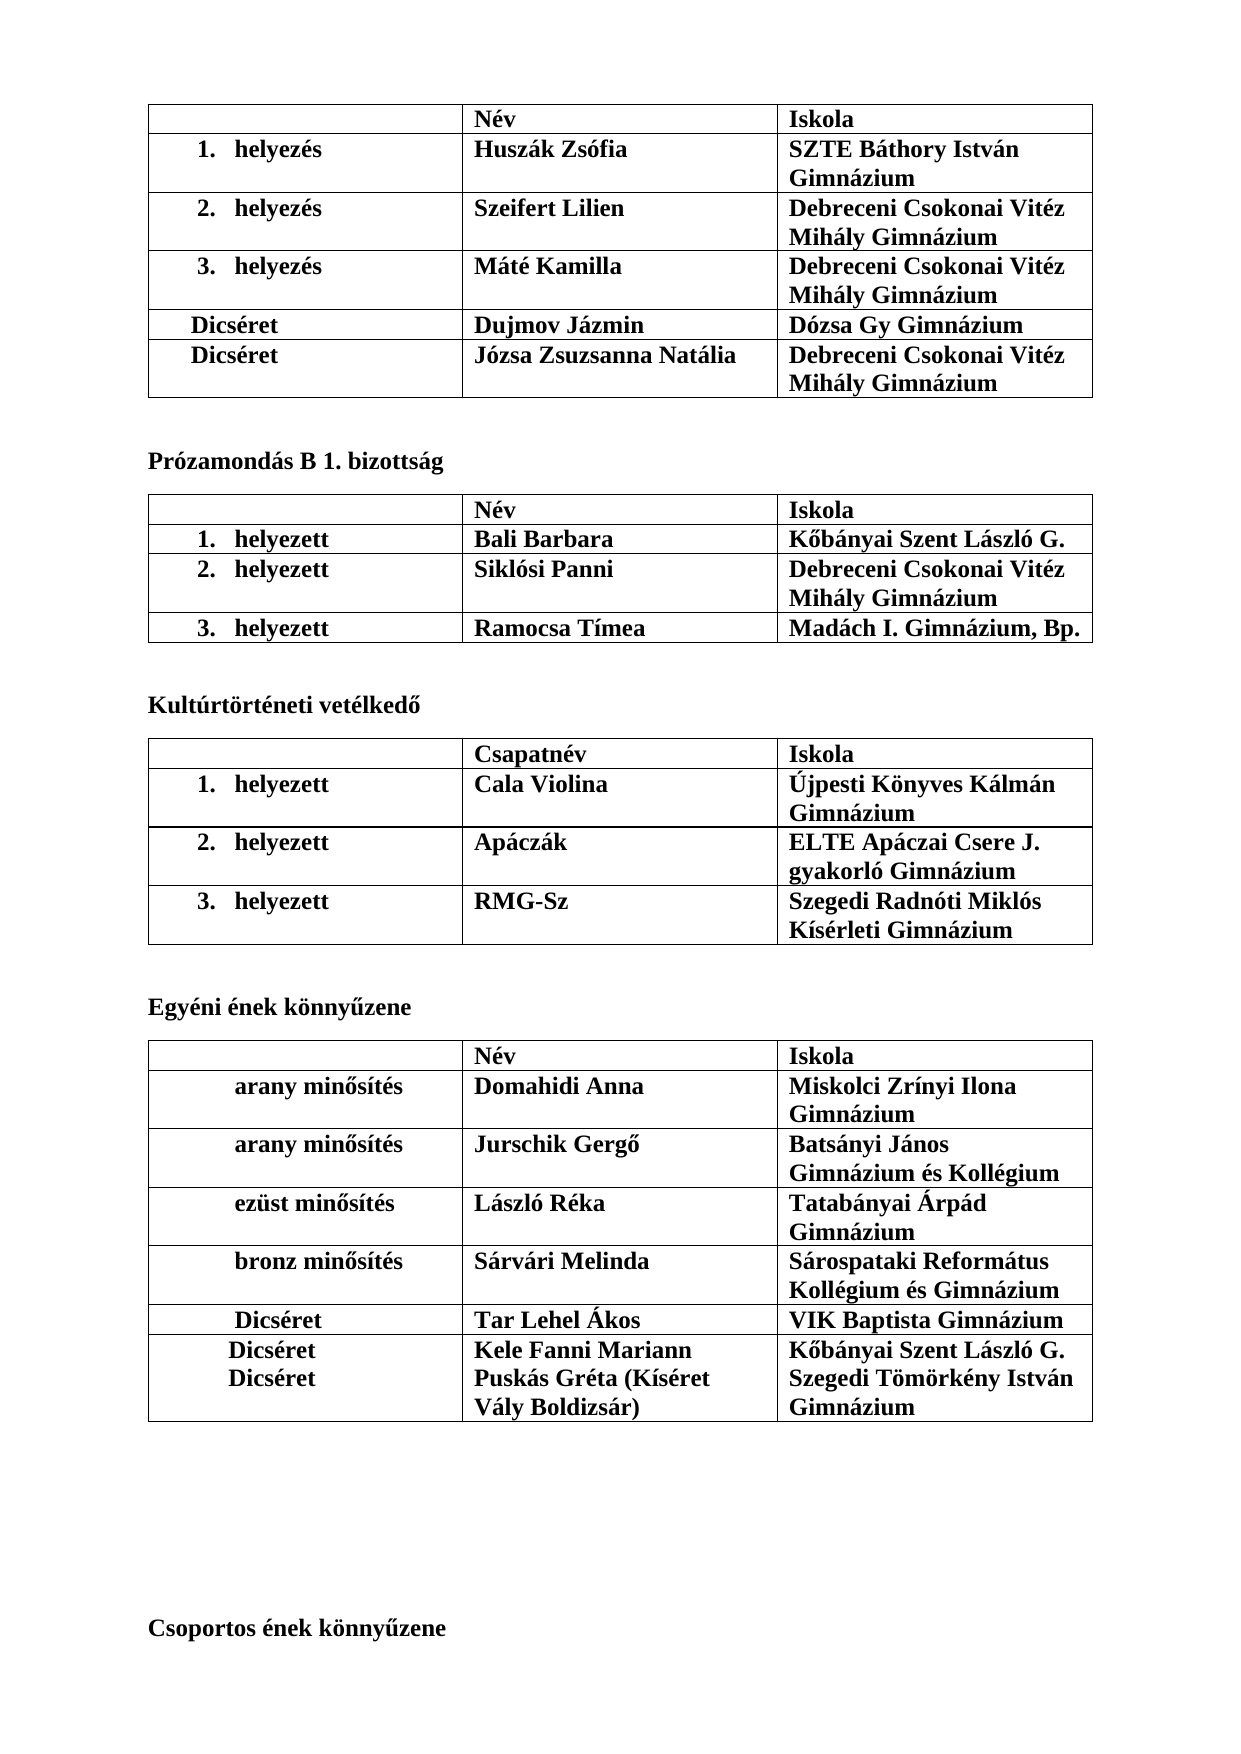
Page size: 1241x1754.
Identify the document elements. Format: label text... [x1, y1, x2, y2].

table_cell helyezett [149, 554, 462, 612]
table_header [149, 739, 462, 768]
table_cell Dózsa Gy Gimnázium [778, 310, 1092, 339]
table_header [149, 105, 462, 133]
table_cell Domahidi Anna [463, 1071, 777, 1128]
table_cell Debreceni Csokonai Vitéz Mihály Gimnázium [778, 340, 1092, 397]
table_cell helyezés [149, 193, 462, 250]
table_cell Cala Violina [463, 769, 777, 826]
table_cell Tatabányai Árpád Gimnázium [778, 1188, 1092, 1245]
text Csoportos ének könnyűzene [148, 1613, 1093, 1642]
table_header Iskola [778, 495, 1092, 523]
table_cell bronz minősítés [149, 1246, 462, 1304]
table_cell arany minősítés [149, 1129, 462, 1187]
table_cell Sárospataki Református Kollégium és Gimnázium [778, 1246, 1092, 1304]
table_cell Madách I. Gimnázium, Bp. [778, 613, 1092, 642]
table_cell Dicséret [149, 310, 462, 339]
table_header Csapatnév [463, 739, 777, 768]
table_cell Bali Barbara [463, 525, 777, 553]
table_cell helyezett [149, 525, 462, 553]
table_cell Apáczák [463, 828, 777, 885]
table_header Név [463, 1041, 777, 1070]
table_cell SZTE Báthory István Gimnázium [778, 134, 1092, 192]
table_header Iskola [778, 105, 1092, 133]
table_cell Batsányi János Gimnázium és Kollégium [778, 1129, 1092, 1187]
table_cell ELTE Apáczai Csere J. gyakorló Gimnázium [778, 828, 1092, 885]
table_cell helyezett [149, 886, 462, 943]
table_cell ezüst minősítés [149, 1188, 462, 1245]
table_cell Kele Fanni Mariann Puskás Gréta (Kíséret Vály Boldizsár) [463, 1335, 777, 1421]
table_cell Szegedi Radnóti Miklós Kísérleti Gimnázium [778, 886, 1092, 943]
table_cell Siklósi Panni [463, 554, 777, 612]
table_cell Miskolci Zrínyi Ilona Gimnázium [778, 1071, 1092, 1128]
table_header [149, 1041, 462, 1070]
table_cell helyezés [149, 134, 462, 192]
table_cell Ramocsa Tímea [463, 613, 777, 642]
table_cell VIK Baptista Gimnázium [778, 1305, 1092, 1334]
table_header Iskola [778, 739, 1092, 768]
table_cell RMG-Sz [463, 886, 777, 943]
table_cell arany minősítés [149, 1071, 462, 1128]
table_cell Szeifert Lilien [463, 193, 777, 250]
table_cell László Réka [463, 1188, 777, 1245]
table_cell Kőbányai Szent László G. Szegedi Tömörkény István Gimnázium [778, 1335, 1092, 1421]
table_cell helyezett [149, 828, 462, 885]
table_cell Dicséret [149, 340, 462, 397]
table_header Iskola [778, 1041, 1092, 1070]
table_cell Jurschik Gergő [463, 1129, 777, 1187]
table_cell Tar Lehel Ákos [463, 1305, 777, 1334]
table_cell Újpesti Könyves Kálmán Gimnázium [778, 769, 1092, 826]
table_cell Máté Kamilla [463, 251, 777, 309]
table_cell helyezett [149, 613, 462, 642]
table_cell helyezett [149, 769, 462, 826]
table_cell Huszák Zsófia [463, 134, 777, 192]
text Kultúrtörténeti vetélkedő [148, 690, 1093, 719]
table_cell Debreceni Csokonai Vitéz Mihály Gimnázium [778, 193, 1092, 250]
text Egyéni ének könnyűzene [148, 992, 1093, 1021]
table_cell Józsa Zsuzsanna Natália [463, 340, 777, 397]
table_cell Debreceni Csokonai Vitéz Mihály Gimnázium [778, 554, 1092, 612]
table_header [149, 495, 462, 523]
table_cell Dicséret Dicséret [149, 1335, 462, 1421]
table_header Név [463, 495, 777, 523]
table_header Név [463, 105, 777, 133]
table_cell Dicséret [149, 1305, 462, 1334]
text Prózamondás B 1. bizottság [148, 446, 1093, 475]
table_cell Kőbányai Szent László G. [778, 525, 1092, 553]
table_cell Debreceni Csokonai Vitéz Mihály Gimnázium [778, 251, 1092, 309]
table_cell Sárvári Melinda [463, 1246, 777, 1304]
table_cell helyezés [149, 251, 462, 309]
table_cell Dujmov Jázmin [463, 310, 777, 339]
